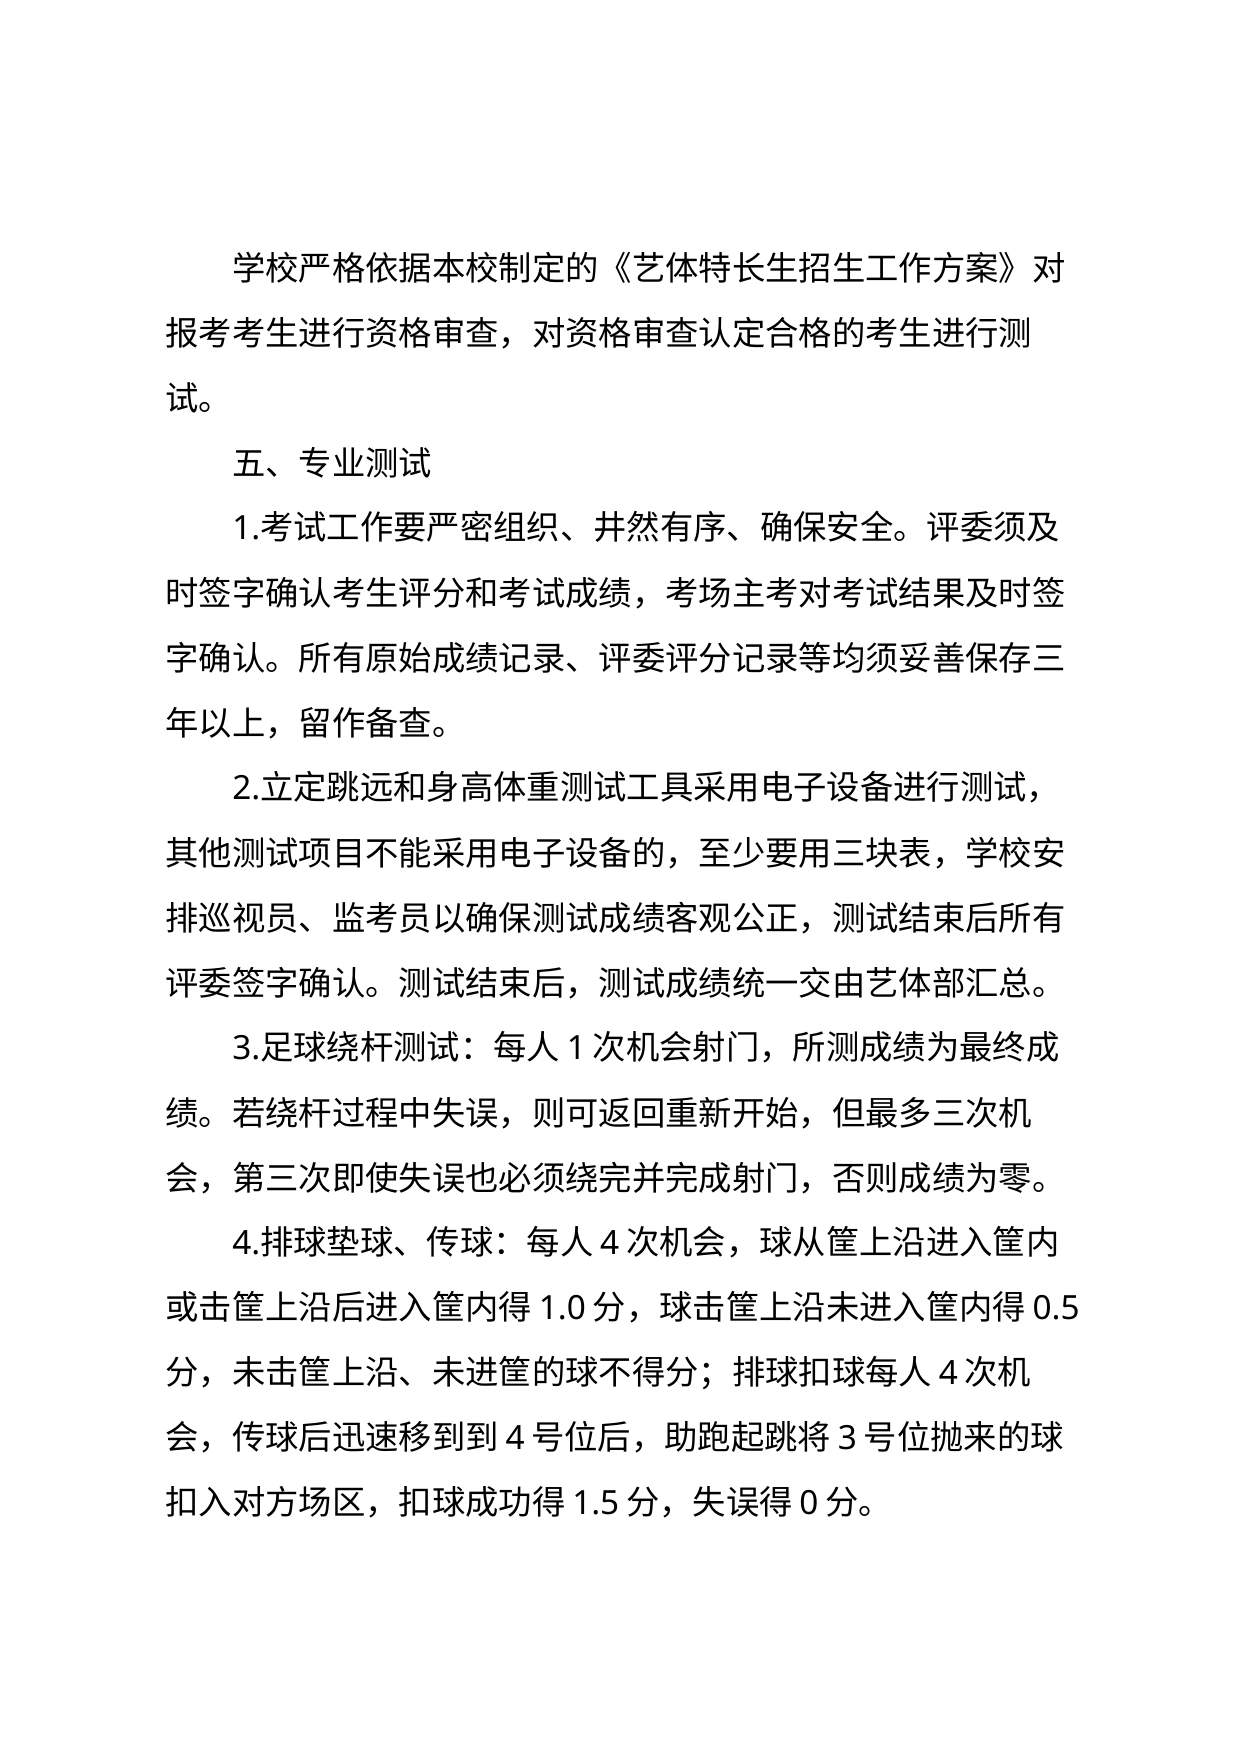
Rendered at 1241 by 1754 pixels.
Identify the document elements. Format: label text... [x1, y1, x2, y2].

text 五、专业测试 [165, 428, 1087, 493]
text 学校严格依据本校制定的《艺体特长生招生工作方案》对报考考生进行资格审查，对资格审查认定合格的考生进行测试。 [165, 233, 1087, 428]
text 3.足球绕杆测试：每人1次机会射门，所测成绩为最终成绩。若绕杆过程中失误，则可返回重新开始，但最多三次机会，第三次即使失误也必须绕完并完成射门，否则成绩为零。 [165, 1013, 1087, 1208]
text 1.考试工作要严密组织、井然有序、确保安全。评委须及时签字确认考生评分和考试成绩，考场主考对考试结果及时签字确认。所有原始成绩记录、评委评分记录等均须妥善保存三年以上，留作备查。 [165, 493, 1087, 753]
text 4.排球垫球、传球：每人4次机会，球从筐上沿进入筐内或击筐上沿后进入筐内得1.0分，球击筐上沿未进入筐内得0.5分，未击筐上沿、未进筐的球不得分；排球扣球每人4次机会，传球后迅速移到到4号位后，助跑起跳将3号位抛来的球扣入对方场区，扣球成功得1.5分，失误得0分。 [165, 1208, 1087, 1533]
text 2.立定跳远和身高体重测试工具采用电子设备进行测试，其他测试项目不能采用电子设备的，至少要用三块表，学校安排巡视员、监考员以确保测试成绩客观公正，测试结束后所有评委签字确认。测试结束后，测试成绩统一交由艺体部汇总。 [165, 753, 1087, 1013]
